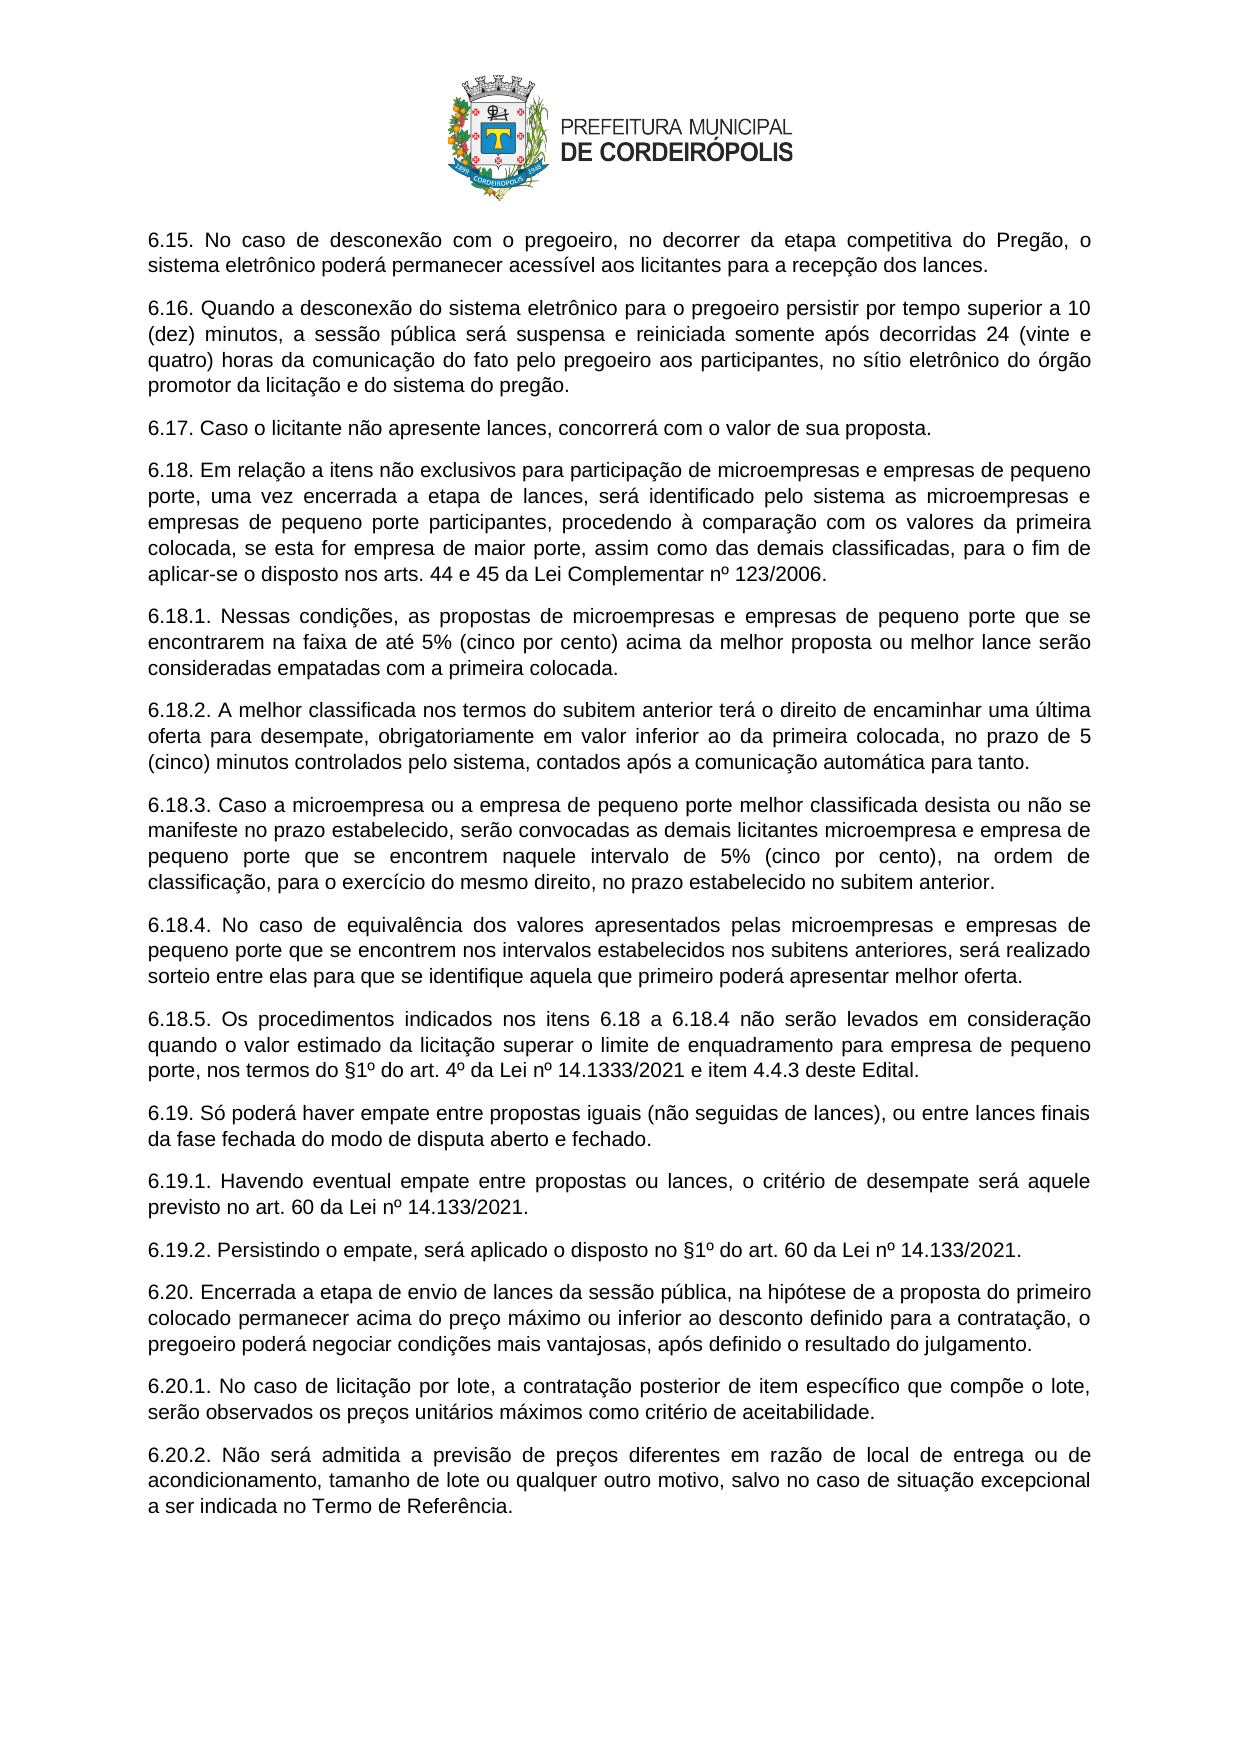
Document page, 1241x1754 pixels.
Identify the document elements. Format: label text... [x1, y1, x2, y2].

text 6.20.1. No caso de licitação por lote, a contratação posterior de item específico que compõe o lote, serão observados os preços unitários máximos como critério de aceitabilidade. [148, 1374, 1092, 1424]
text 6.19.1. Havendo eventual empate entre propostas ou lances, o critério de desempate será aquele previsto no art. 60 da Lei nº 14.133/2021. [148, 1169, 1092, 1219]
text 6.18.5. Os procedimentos indicados nos itens 6.18 a 6.18.4 não serão levados em consideração quando o valor estimado da licitação superar o limite de enquadramento para empresa de pequeno porte, nos termos do §1º do art. 4º da Lei nº 14.1333/2021 e item 4.4.3 deste Edital. [148, 1007, 1092, 1082]
text 6.20. Encerrada a etapa de envio de lances da sessão pública, na hipótese de a proposta do primeiro colocado permanecer acima do preço máximo ou inferior ao desconto definido para a contratação, o pregoeiro poderá negociar condições mais vantajosas, após definido o resultado do julgamento. [148, 1280, 1092, 1356]
text 6.18.4. No caso de equivalência dos valores apresentados pelas microempresas e empresas de pequeno porte que se encontrem nos intervalos estabelecidos nos subitens anteriores, será realizado sorteio entre elas para que se identifique aquela que primeiro poderá apresentar melhor oferta. [148, 912, 1092, 988]
text 6.20.2. Não será admitida a previsão de preços diferentes em razão de local de entrega ou de acondicionamento, tamanho de lote ou qualquer outro motivo, salvo no caso de situação excepcional a ser indicada no Termo de Referência. [148, 1442, 1092, 1518]
text 6.19.2. Persistindo o empate, será aplicado o disposto no §1º do art. 60 da Lei nº 14.133/2021. [148, 1237, 1092, 1261]
text 6.19. Só poderá haver empate entre propostas iguais (não seguidas de lances), ou entre lances finais da fase fechada do modo de disputa aberto e fechado. [148, 1101, 1092, 1151]
picture [447, 75, 793, 201]
text 6.17. Caso o licitante não apresente lances, concorrerá com o valor de sua proposta. [148, 416, 1092, 440]
text 6.16. Quando a desconexão do sistema eletrônico para o pregoeiro persistir por tempo superior a 10 (dez) minutos, a sessão pública será suspensa e reiniciada somente após decorridas 24 (vinte e quatro) horas da comunicação do fato pelo pregoeiro aos participantes, no sítio eletrônico do órgão promotor da licitação e do sistema do pregão. [148, 296, 1092, 397]
text 6.18. Em relação a itens não exclusivos para participação de microempresas e empresas de pequeno porte, uma vez encerrada a etapa de lances, será identificado pelo sistema as microempresas e empresas de pequeno porte participantes, procedendo à comparação com os valores da primeira colocada, se esta for empresa de maior porte, assim como das demais classificadas, para o fim de aplicar-se o disposto nos arts. 44 e 45 da Lei Complementar nº 123/2006. [148, 458, 1092, 586]
text 6.18.3. Caso a microempresa ou a empresa de pequeno porte melhor classificada desista ou não se manifeste no prazo estabelecido, serão convocadas as demais licitantes microempresa e empresa de pequeno porte que se encontrem naquele intervalo de 5% (cinco por cento), na ordem de classificação, para o exercício do mesmo direito, no prazo estabelecido no subitem anterior. [148, 792, 1092, 894]
text 6.15. No caso de desconexão com o pregoeiro, no decorrer da etapa competitiva do Pregão, o sistema eletrônico poderá permanecer acessível aos licitantes para a recepção dos lances. [148, 227, 1092, 277]
text 6.18.1. Nessas condições, as propostas de microempresas e empresas de pequeno porte que se encontrarem na faixa de até 5% (cinco por cento) acima da melhor proposta ou melhor lance serão consideradas empatadas com a primeira colocada. [148, 604, 1092, 680]
text 6.18.2. A melhor classificada nos termos do subitem anterior terá o direito de encaminhar uma última oferta para desempate, obrigatoriamente em valor inferior ao da primeira colocada, no prazo de 5 (cinco) minutos controlados pelo sistema, contados após a comunicação automática para tanto. [148, 698, 1092, 774]
